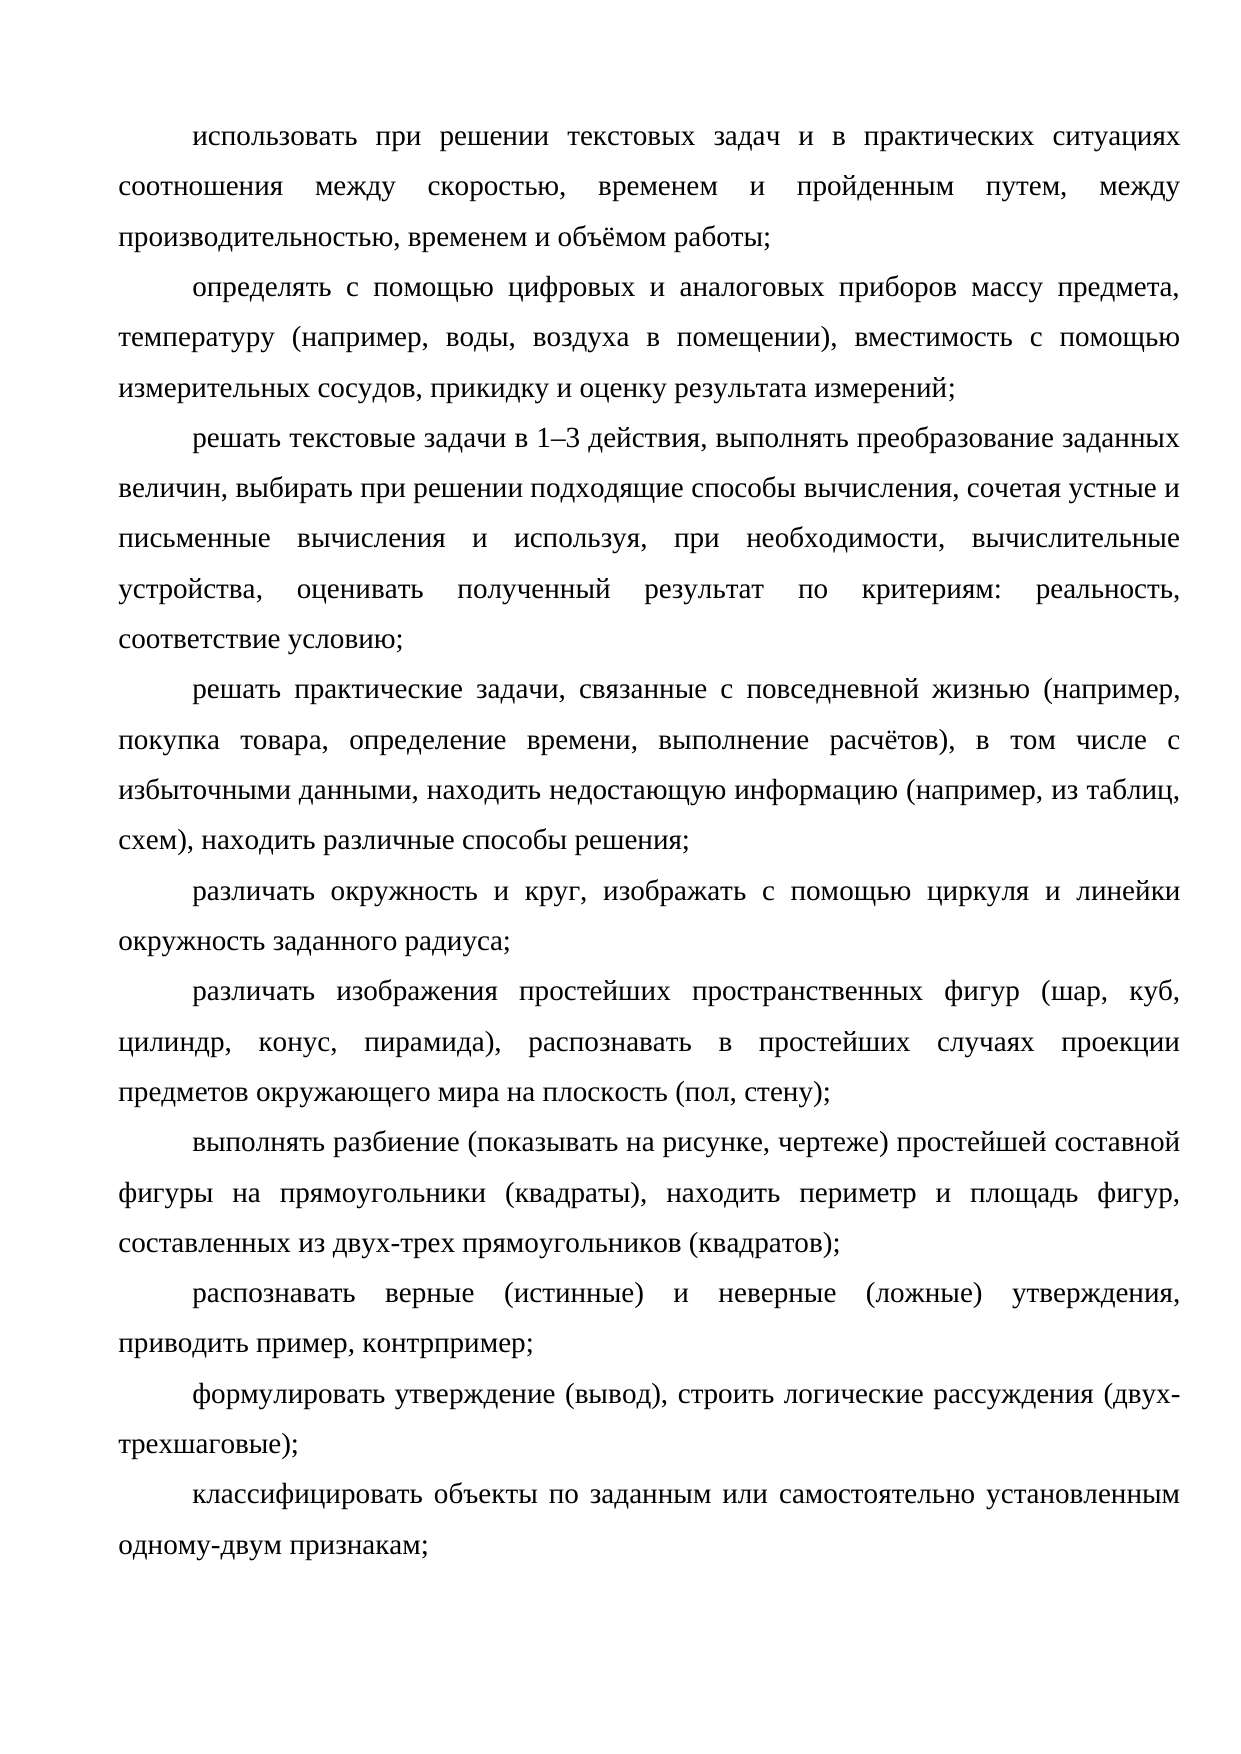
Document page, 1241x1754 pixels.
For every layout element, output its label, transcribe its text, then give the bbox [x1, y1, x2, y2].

text распознавать верные (истинные) и неверные (ложные) утверждения, приводить пример, контрпример; [118, 1275, 1181, 1359]
text решать практические задачи, связанные с повседневной жизнью (например, покупка товара, определение времени, выполнение расчётов), в том числе с избыточными данными, находить недостающую информацию (например, из таблиц, схем), находить различные способы решения; [118, 672, 1181, 856]
text решать текстовые задачи в 1–3 действия, выполнять преобразование заданных величин, выбирать при решении подходящие способы вычисления, сочетая устные и письменные вычисления и используя, при необходимости, вычислительные устройства, оценивать полученный результат по критериям: реальность, соответствие условию; [118, 420, 1181, 655]
text различать изображения простейших пространственных фигур (шар, куб, цилиндр, конус, пирамида), распознавать в простейших случаях проекции предметов окружающего мира на плоскость (пол, стену); [118, 973, 1181, 1108]
text выполнять разбиение (показывать на рисунке, чертеже) простейшей составной фигуры на прямоугольники (квадраты), находить периметр и площадь фигур, составленных из двух-трех прямоугольников (квадратов); [118, 1124, 1181, 1258]
text формулировать утверждение (вывод), строить логические рассуждения (двух-трехшаговые); [118, 1376, 1181, 1460]
text классифицировать объекты по заданным или самостоятельно установленным одному-двум признакам; [118, 1477, 1181, 1560]
text использовать при решении текстовых задач и в практических ситуациях соотношения между скоростью, временем и пройденным путем, между производительностью, временем и объёмом работы; [118, 118, 1181, 252]
text различать окружность и круг, изображать с помощью циркуля и линейки окружность заданного радиуса; [118, 873, 1181, 957]
text определять с помощью цифровых и аналоговых приборов массу предмета, температуру (например, воды, воздуха в помещении), вместимость с помощью измерительных сосудов, прикидку и оценку результата измерений; [118, 269, 1181, 403]
